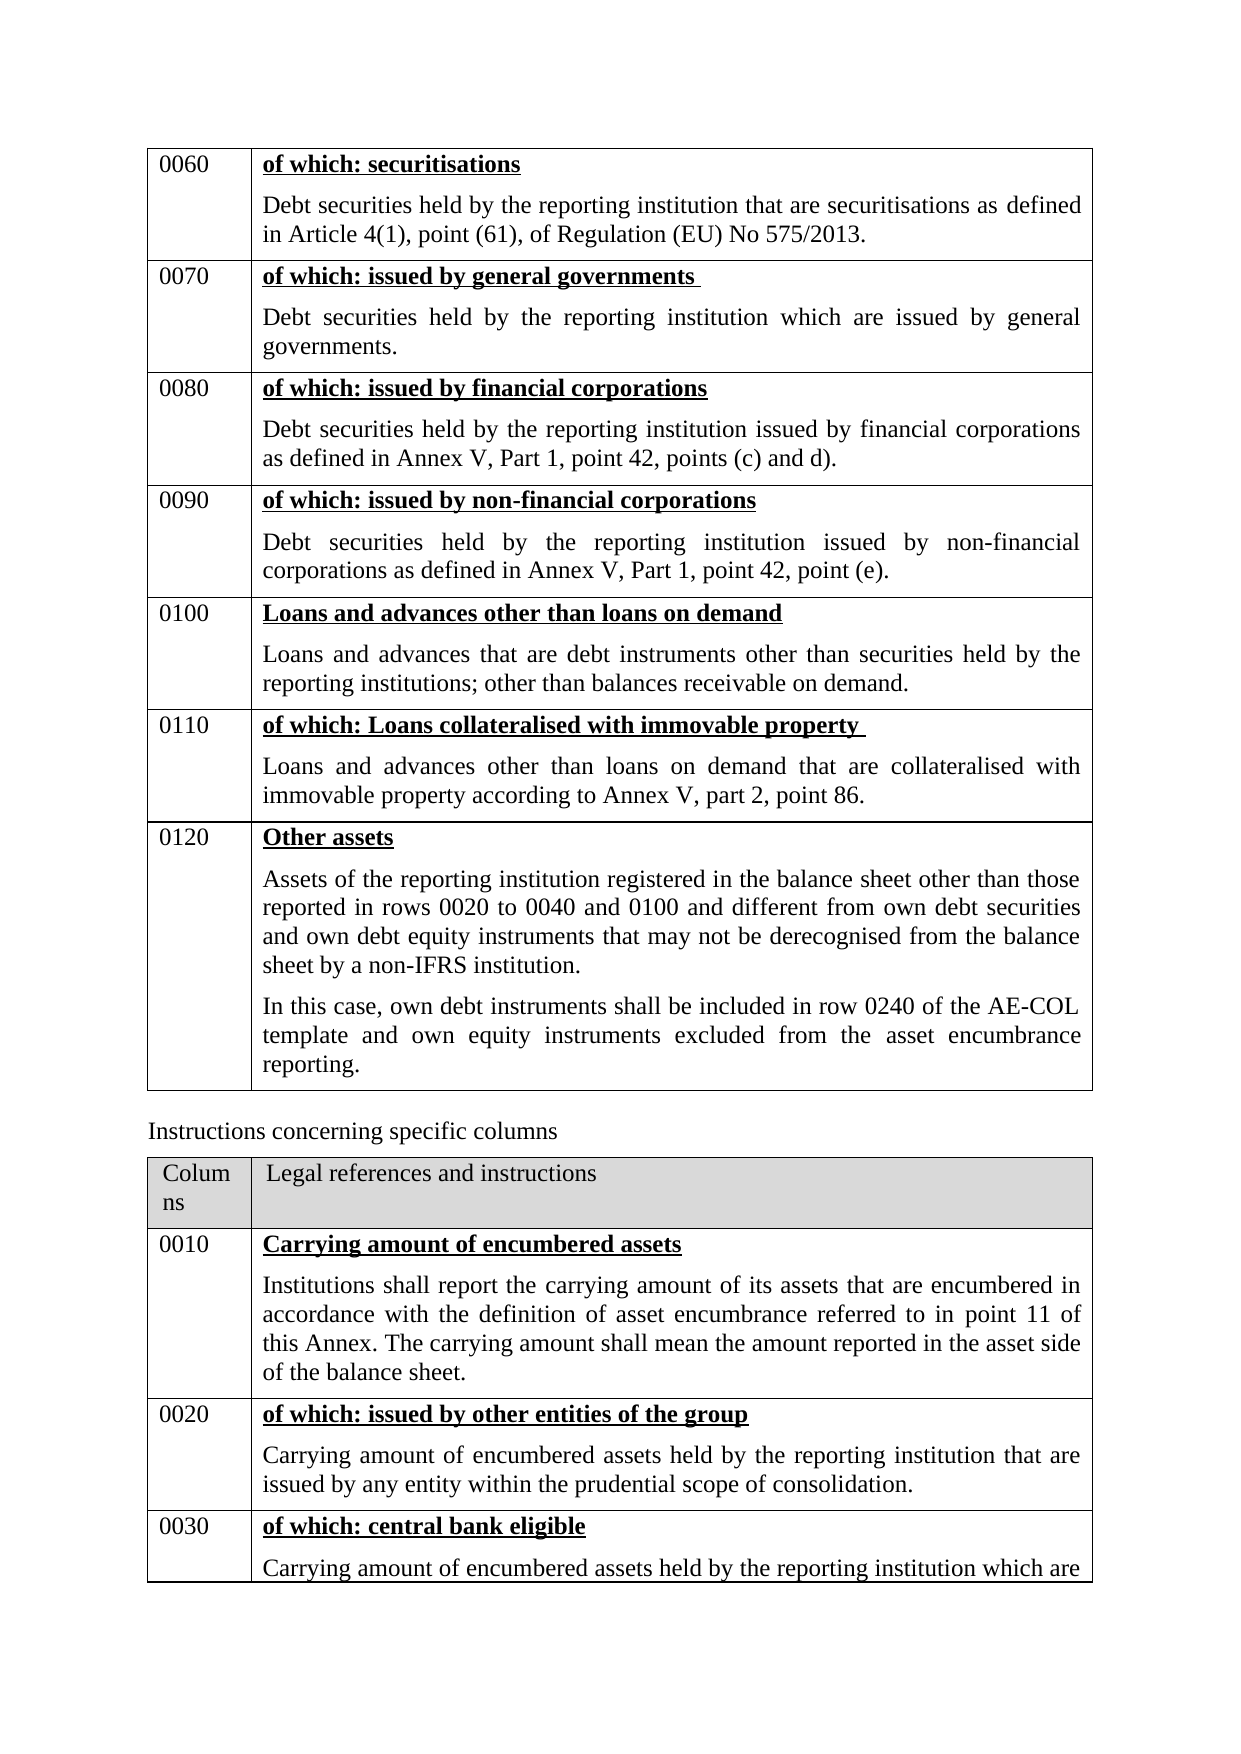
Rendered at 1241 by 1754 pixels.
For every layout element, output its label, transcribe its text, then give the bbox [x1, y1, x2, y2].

table_header Legal references and instructions [252, 1158, 1092, 1228]
table_cell 0100 [148, 598, 251, 709]
table_cell of which: issued by other entities of the group Carrying amount of encumbered assets held by the reporting institution that are issued by any entity within the prudential scope of consolidation. [252, 1399, 1092, 1510]
table_cell of which: issued by financial corporations Debt securities held by the reporting institution issued by financial corporations as defined in Annex V, Part 1, point 42, points (c) and d). [252, 373, 1092, 484]
table_cell of which: securitisations Debt securities held by the reporting institution that are securitisations as defined in Article 4(1), point (61), of Regulation (EU) No 575/2013. [252, 149, 1092, 260]
table_cell 0080 [148, 373, 251, 484]
list Instructions concerning specific columns [148, 1116, 1093, 1145]
table_cell 0070 [148, 261, 251, 372]
table_cell of which: issued by non-financial corporations Debt securities held by the reporting institution issued by non-financial corporations as defined in Annex V, Part 1, point 42, point (e). [252, 486, 1092, 597]
table_cell 0010 [148, 1229, 251, 1398]
table_cell Carrying amount of encumbered assets Institutions shall report the carrying amount of its assets that are encumbered in accordance with the definition of asset encumbrance referred to in point 11 of this Annex. The carrying amount shall mean the amount reported in the asset side of the balance sheet. [252, 1229, 1092, 1398]
table_cell Other assets Assets of the reporting institution registered in the balance sheet other than those reported in rows 0020 to 0040 and 0100 and different from own debt securities and own debt equity instruments that may not be derecognised from the balance sheet by a non-IFRS institution. In this case, own debt instruments shall be included in row 0240 of the AE-COL template and own equity instruments excluded from the asset encumbrance reporting. [252, 823, 1092, 1090]
table_cell of which: Loans collateralised with immovable property Loans and advances other than loans on demand that are collateralised with immovable property according to Annex V, part 2, point 86. [252, 710, 1092, 821]
table_cell 0020 [148, 1399, 251, 1510]
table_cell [252, 1511, 1092, 1581]
table_header Columns [148, 1158, 251, 1228]
table_cell 0060 [148, 149, 251, 260]
table_cell of which: issued by general governments Debt securities held by the reporting institution which are issued by general governments. [252, 261, 1092, 372]
table_cell 0090 [148, 486, 251, 597]
table_cell 0110 [148, 710, 251, 821]
table_cell 0120 [148, 823, 251, 1090]
table_cell Loans and advances other than loans on demand Loans and advances that are debt instruments other than securities held by the reporting institutions; other than balances receivable on demand. [252, 598, 1092, 709]
table_cell 0030 [148, 1511, 251, 1581]
